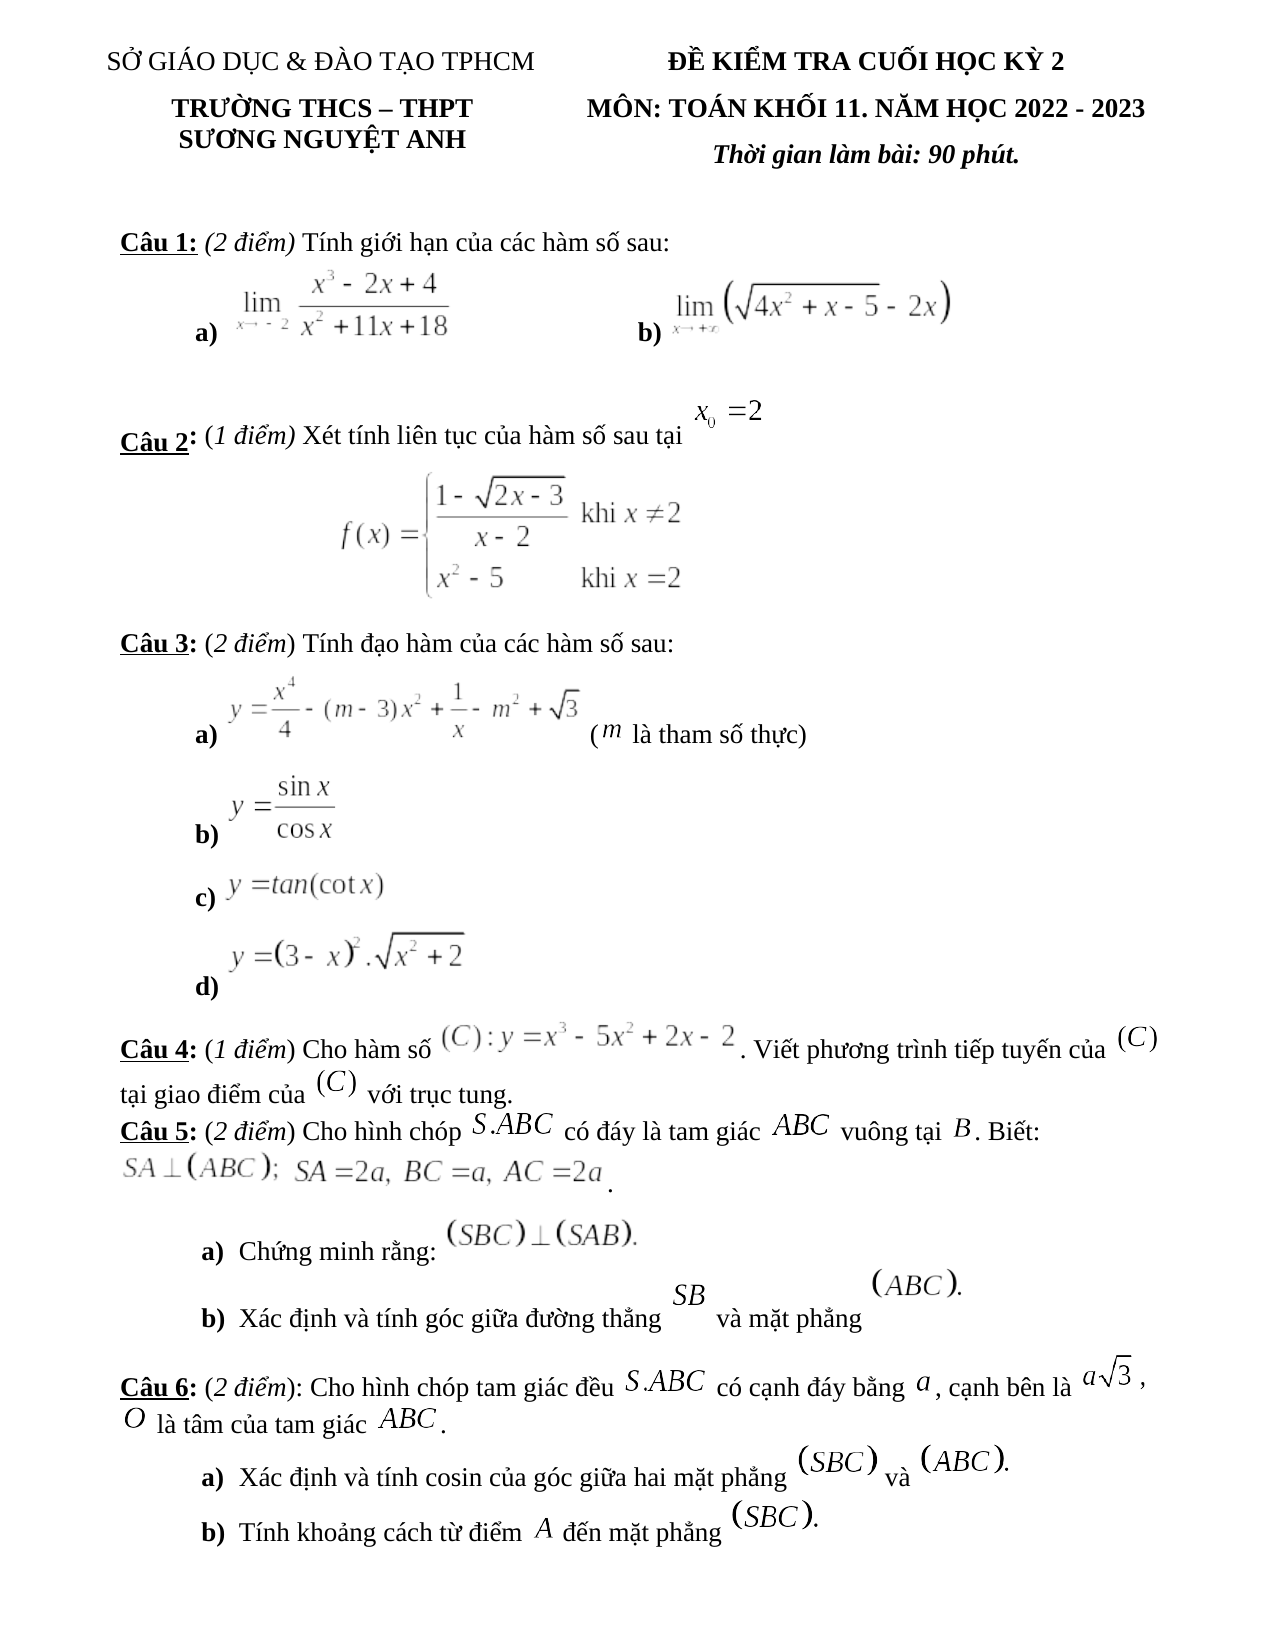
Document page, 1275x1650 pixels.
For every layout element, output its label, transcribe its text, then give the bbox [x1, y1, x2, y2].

list Tính khoảng cách từ điểm đến mặt phẳng [201, 1497, 1170, 1547]
text Câu 1: (2 điểm) Tính giới hạn của các hàm số sau: [120, 227, 1170, 258]
text a) ( là tham số thực) [120, 670, 1170, 749]
table_header SỞ GIÁO DỤC & ĐÀO TẠO TPHCM TRƯỜNG THCS – THPT SƯƠNG NGUYỆT ANH [109, 45, 536, 186]
text c) [120, 869, 1170, 914]
list Xác định và tính góc giữa đường thẳng và mặt phẳng [201, 1266, 1170, 1333]
list Chứng minh rằng: [201, 1216, 1170, 1266]
text Câu 5: (2 điểm) Cho hình chóp có đáy là tam giác vuông tại . Biết: . [120, 1109, 1170, 1216]
text d) [120, 928, 1170, 1001]
text b) [120, 768, 1170, 849]
list b) [195, 262, 1170, 347]
list Xác định và tính cosin của góc giữa hai mặt phẳng và [201, 1442, 1170, 1492]
text Câu 2: (1 điểm) Xét tính liên tục của hàm số sau tại [120, 392, 1170, 457]
text Câu 3: (2 điểm) Tính đạo hàm của các hàm số sau: [120, 627, 1170, 658]
text Câu 4: (1 điểm) Cho hàm số . Viết phương trình tiếp tuyến của tại giao điểm của với trục tung. [120, 1014, 1170, 1109]
text Câu 6: (2 điểm): Cho hình chóp tam giác đều có cạnh đáy bằng , cạnh bên là là tâm của tam giác . [120, 1351, 1170, 1442]
table_header ĐỀ KIỂM TRA CUỐI HỌC KỲ 2 MÔN: TOÁN KHỐI 11. NĂM HỌC 2022 - 2023 Thời gian làm bài: 90 phút. [536, 45, 1196, 186]
